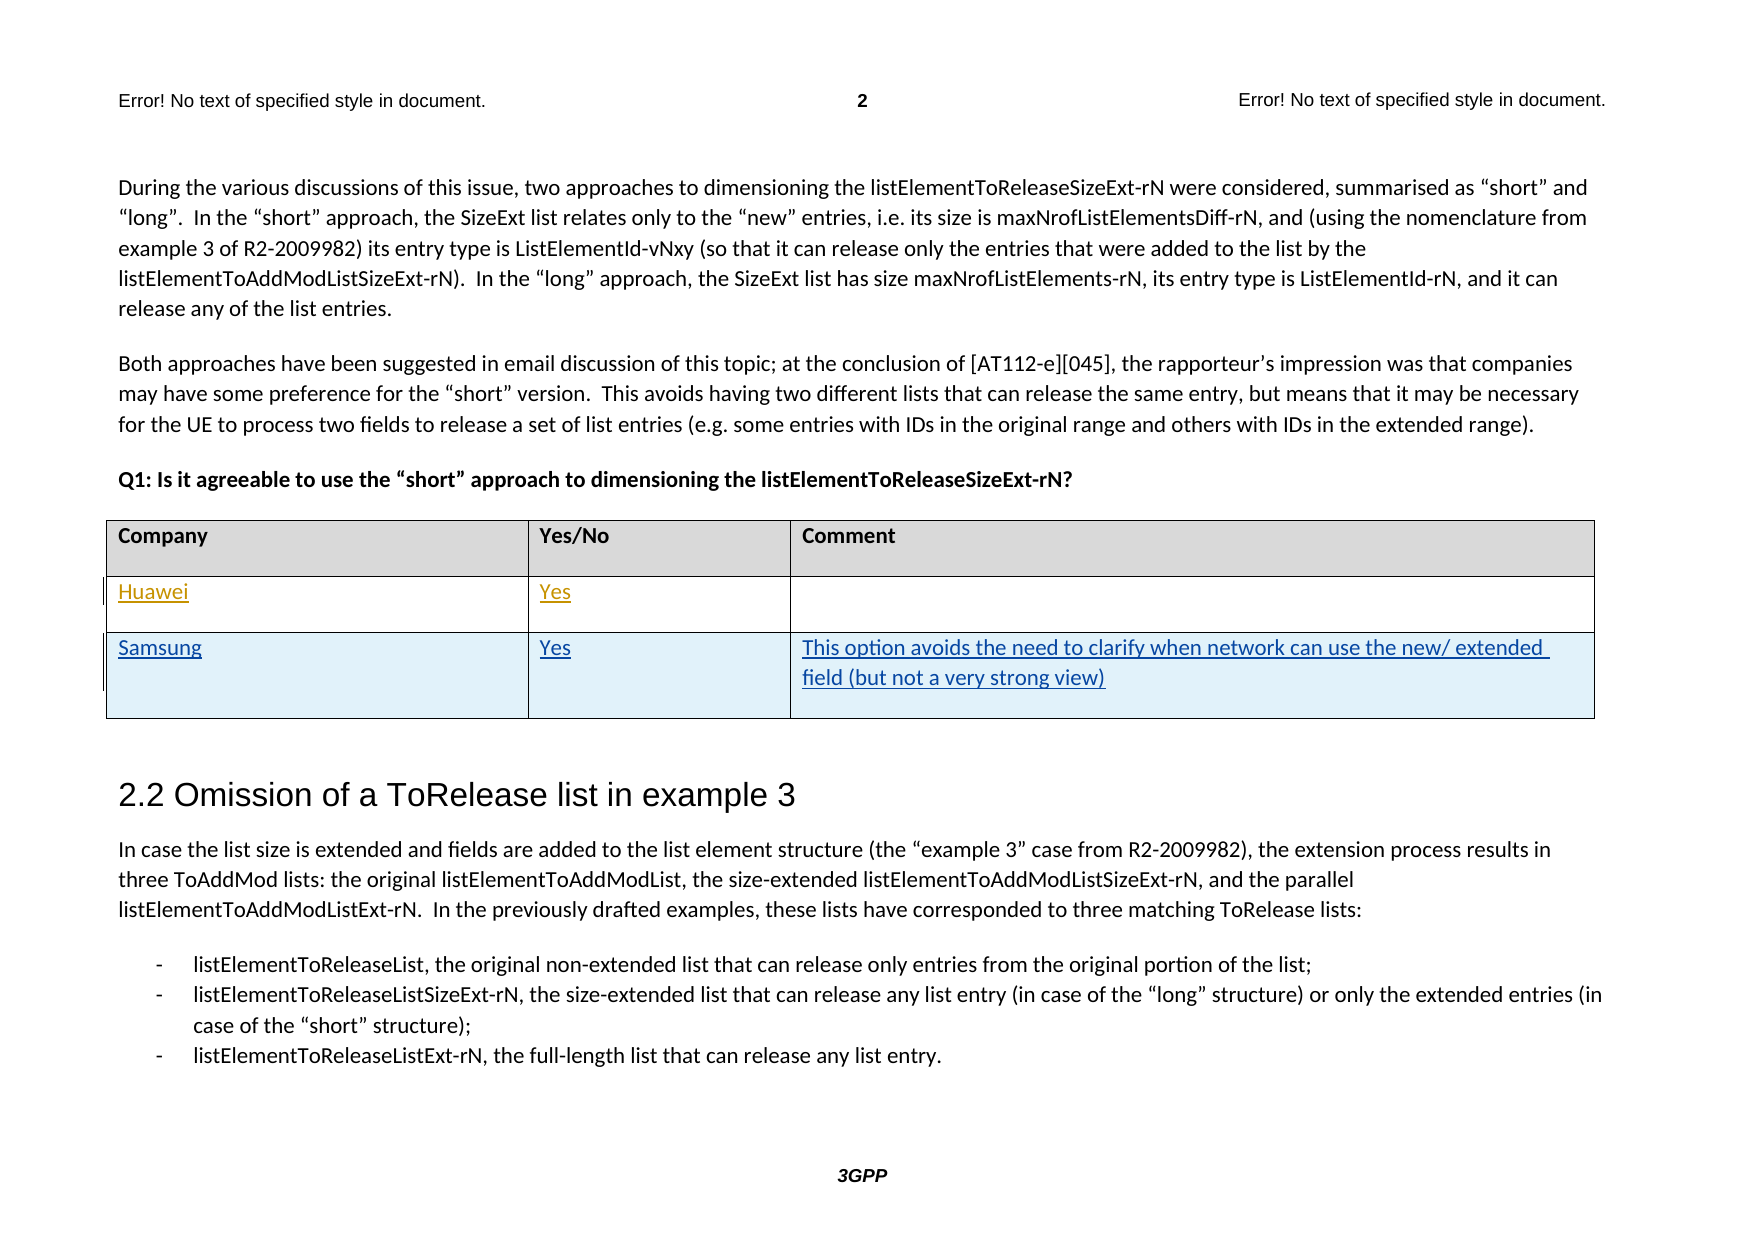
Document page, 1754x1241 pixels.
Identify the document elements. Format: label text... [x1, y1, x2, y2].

table_cell [107, 577, 528, 632]
list listElementToReleaseList, the original non-extended list that can release only entries from the original portion of the list; [156, 950, 1606, 978]
table_header Yes/No [529, 521, 790, 576]
text In case the list size is extended and fields are added to the list element structure (the “example 3” case from R2-2009982), the extension process results in three ToAddMod lists: the original listElementToAddModList, the size-extended listElementToAddModListSizeExt-rN, and the parallel listElementToAddModListExt-rN. In the previously drafted examples, these lists have corresponded to three matching ToRelease lists: [118, 835, 1606, 923]
text Q1: Is it agreeable to use the “short” approach to dimensioning the listElementToReleaseSizeExt-rN? [118, 465, 1606, 493]
list listElementToReleaseListSizeExt-rN, the size-extended list that can release any list entry (in case of the “long” structure) or only the extended entries (in case of the “short” structure); [156, 981, 1606, 1039]
list listElementToReleaseListExt-rN, the full-length list that can release any list entry. [156, 1041, 1606, 1069]
text During the various discussions of this issue, two approaches to dimensioning the listElementToReleaseSizeExt-rN were considered, summarised as “short” and “long”. In the “short” approach, the SizeExt list relates only to the “new” entries, i.e. its size is maxNrofListElementsDiff-rN, and (using the nomenclature from example 3 of R2-2009982) its entry type is ListElementId-vNxy (so that it can release only the entries that were added to the list by the listElementToAddModListSizeExt-rN). In the “long” approach, the SizeExt list has size maxNrofListElements-rN, its entry type is ListElementId-rN, and it can release any of the list entries. [118, 173, 1606, 322]
subtitle 2.2 Omission of a ToRelease list in example 3 [118, 774, 1606, 813]
table_cell [791, 577, 1594, 632]
table_header Company [107, 521, 528, 576]
table_header Comment [791, 521, 1594, 576]
table_cell [529, 577, 790, 632]
text Both approaches have been suggested in email discussion of this topic; at the conclusion of [AT112-e][045], the rapporteur’s impression was that companies may have some preference for the “short” version. This avoids having two different lists that can release the same entry, but means that it may be necessary for the UE to process two fields to release a set of list entries (e.g. some entries with IDs in the original range and others with IDs in the extended range). [118, 349, 1606, 438]
